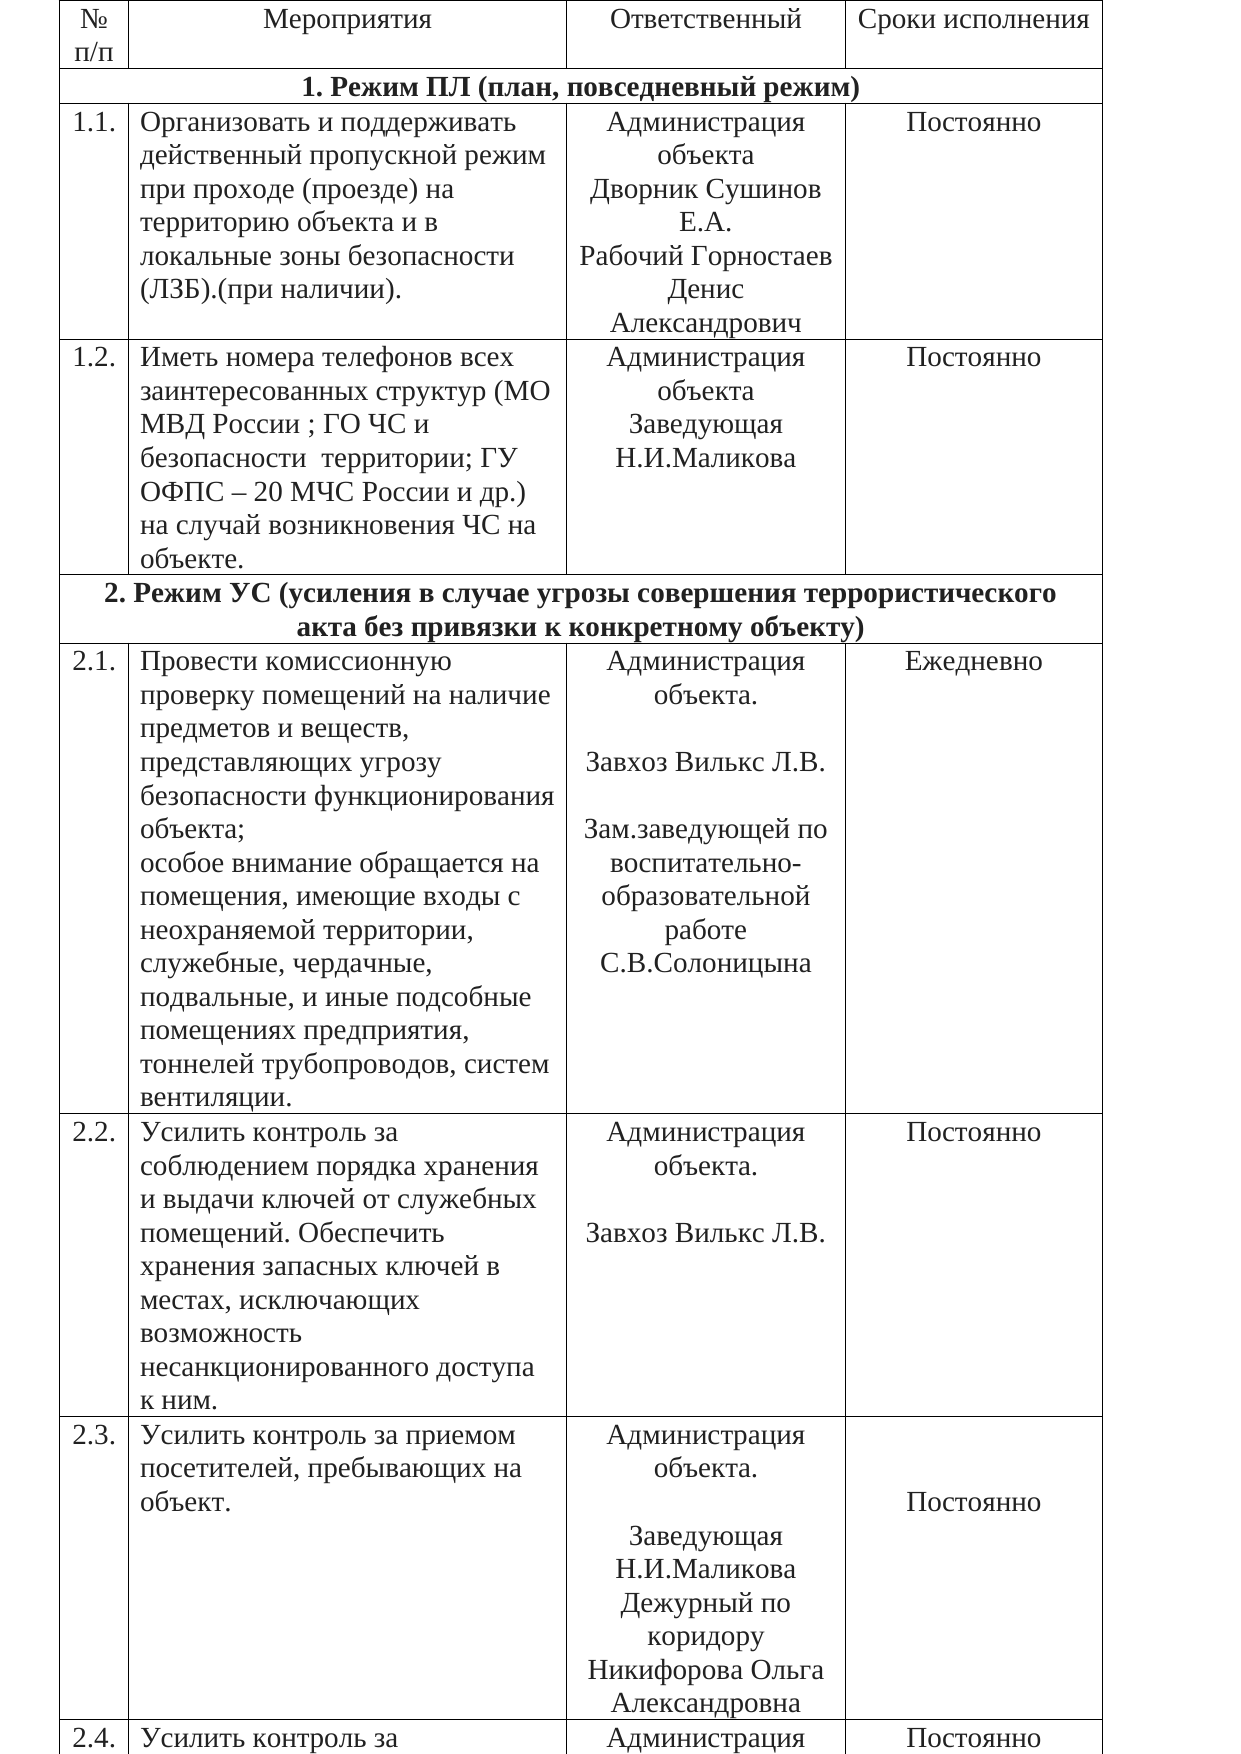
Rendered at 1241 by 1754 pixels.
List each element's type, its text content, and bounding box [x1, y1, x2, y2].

table_cell Администрация объекта Заведующая Н.И.Маликова [567, 340, 845, 574]
table_cell 1.2. [60, 340, 128, 574]
table_header № п/п [60, 1, 128, 68]
table_cell Провести комиссионную проверку помещений на наличие предметов и веществ, представляющих угрозу безопасности функционирования объекта; особое внимание обращается на помещения, имеющие входы с неохраняемой территории, служебные, чердачные, подвальные, и иные подсобные помещениях предприятия, тоннелей трубопроводов, систем вентиляции. [129, 644, 566, 1113]
table_cell Усилить контроль за вносимыми, ввозимыми на территорию объекта материальными ценностями. Сократить до минимально необходимого количества входов, через которые разрешено провозить и проносить материальные ценности. [129, 1720, 566, 1754]
table_cell 1.1. [60, 104, 128, 338]
table_cell Организовать и поддерживать действенный пропускной режим при проходе (проезде) на территорию объекта и в локальные зоны безопасности (ЛЗБ).(при наличии). [129, 104, 566, 338]
table_cell Администрация объекта Дворник Сушинов Е.А. Рабочий Горностаев Денис Александрович [567, 104, 845, 338]
table_header Ответственный [567, 1, 845, 68]
table_header Мероприятия [129, 1, 566, 68]
table_cell Постоянно [846, 1114, 1102, 1416]
table_cell 2. Режим УС (усиления в случае угрозы совершения террористического акта без привязки к конкретному объекту) [60, 575, 1102, 642]
table_cell Администрация объекта. Заведующая Н.И.Маликова Дежурный по коридору Никифорова Ольга Александровна [567, 1417, 845, 1719]
table_header Сроки исполнения [846, 1, 1102, 68]
table_cell Постоянно Разрешено служебным машинам [846, 1720, 1102, 1754]
table_cell Усилить контроль за соблюдением порядка хранения и выдачи ключей от служебных помещений. Обеспечить хранения запасных ключей в местах, исключающих возможность несанкционированного доступа к ним. [129, 1114, 566, 1416]
table_cell Администрация объекта. Завхоз Вилькс Л.В. [567, 1720, 845, 1754]
table_cell 2.4. [60, 1720, 128, 1754]
table_cell 2.2. [60, 1114, 128, 1416]
table_cell Администрация объекта. Завхоз Вилькс Л.В. Зам.заведующей по воспитательно-образовательной работе С.В.Солоницына [567, 644, 845, 1113]
table_cell Постоянно [846, 340, 1102, 574]
table_cell Администрация объекта. Завхоз Вилькс Л.В. [567, 1114, 845, 1416]
table_cell Усилить контроль за приемом посетителей, пребывающих на объект. [129, 1417, 566, 1719]
table_cell 1. Режим ПЛ (план, повседневный режим) [60, 69, 1102, 103]
table_cell Постоянно [846, 1417, 1102, 1719]
table_cell 2.3. [60, 1417, 128, 1719]
table_cell Иметь номера телефонов всех заинтересованных структур (МО МВД России ; ГО ЧС и безопасности территории; ГУ ОФПС – 20 МЧС России и др.) на случай возникновения ЧС на объекте. [129, 340, 566, 574]
table_cell Ежедневно [846, 644, 1102, 1113]
table_cell 2.1. [60, 644, 128, 1113]
table_cell Постоянно [846, 104, 1102, 338]
